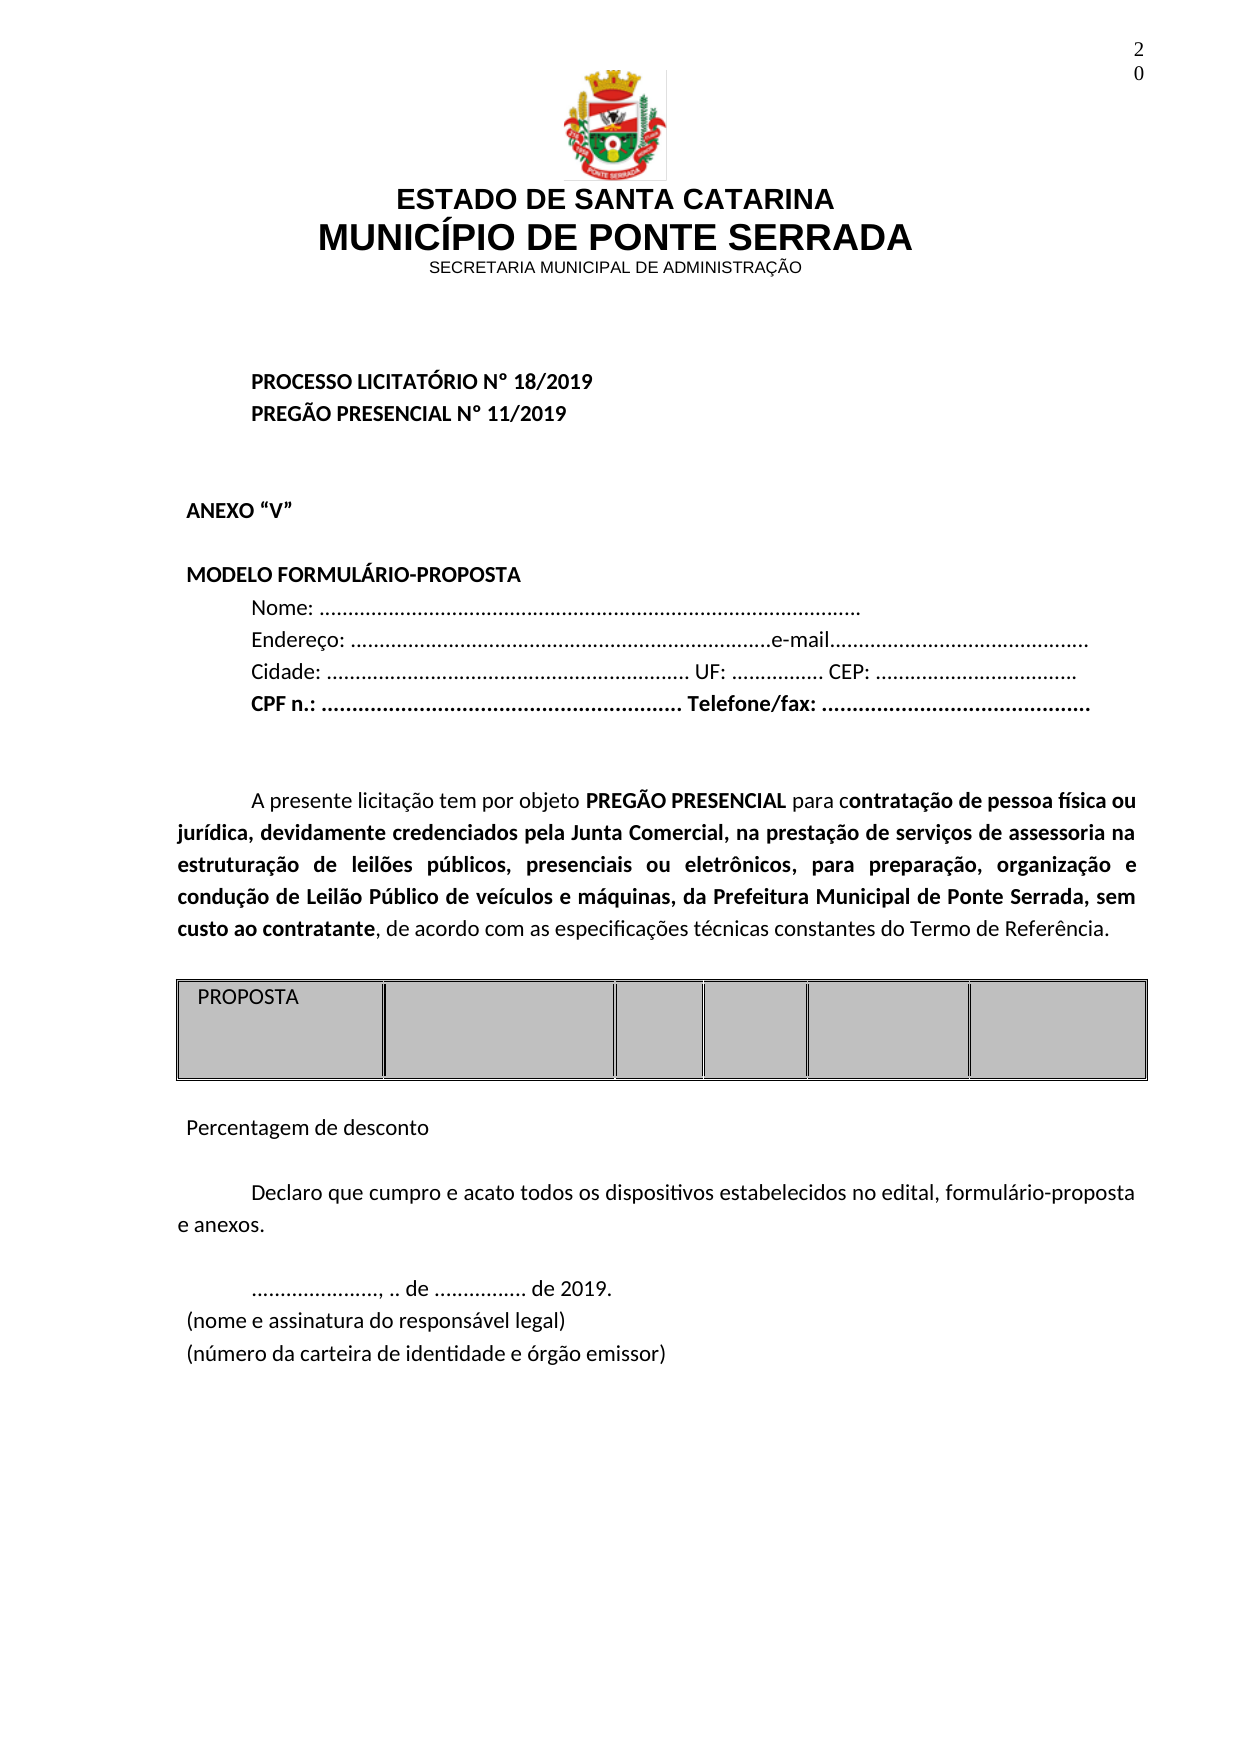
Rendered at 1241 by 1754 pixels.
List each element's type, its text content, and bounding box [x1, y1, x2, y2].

table_header [807, 982, 969, 1078]
text MODELO FORMULÁRIO-PROPOSTA [112, 560, 1137, 588]
table_header [615, 982, 703, 1078]
table_header [969, 982, 1145, 1078]
text ......................, .. de ................ de 2019. [177, 1274, 1137, 1302]
text Nome: .............................................................................................. [177, 593, 1137, 621]
table_header [384, 980, 615, 1078]
text (número da carteira de identidade e órgão emissor) [112, 1339, 1137, 1367]
text A presente licitação tem por objeto PREGÃO PRESENCIAL para contratação de pessoa física ou jurídica, devidamente credenciados pela Junta Comercial, na prestação de serviços de assessoria na estruturação de leilões públicos, presenciais ou eletrônicos, para preparação, organização e condução de Leilão Público de veículos e máquinas, da Prefeitura Municipal de Ponte Serrada, sem custo ao contratante, de acordo com as especificações técnicas constantes do Termo de Referência. [177, 786, 1137, 942]
text Percentagem de desconto [112, 1113, 1137, 1142]
text PREGÃO PRESENCIAL Nº 11/2019 [112, 399, 1137, 427]
text Declaro que cumpro e acato todos os dispositivos estabelecidos no edital, formulário-proposta e anexos. [177, 1178, 1137, 1238]
text CPF n.: ........................................................... Telefone/fax: ............................................ [177, 689, 1137, 717]
text ANEXO “V” [112, 496, 1137, 524]
text (nome e assinatura do responsável legal) [112, 1307, 1137, 1335]
table_header PROPOSTA [177, 980, 384, 1078]
text Cidade: ............................................................... UF: ................ CEP: ................................... [177, 657, 1137, 685]
picture [563, 70, 668, 182]
table_header [704, 982, 807, 1078]
text PROCESSO LICITATÓRIO Nº 18/2019 [177, 367, 1137, 395]
text Endereço: .........................................................................e-mail............................................. [177, 625, 1137, 653]
